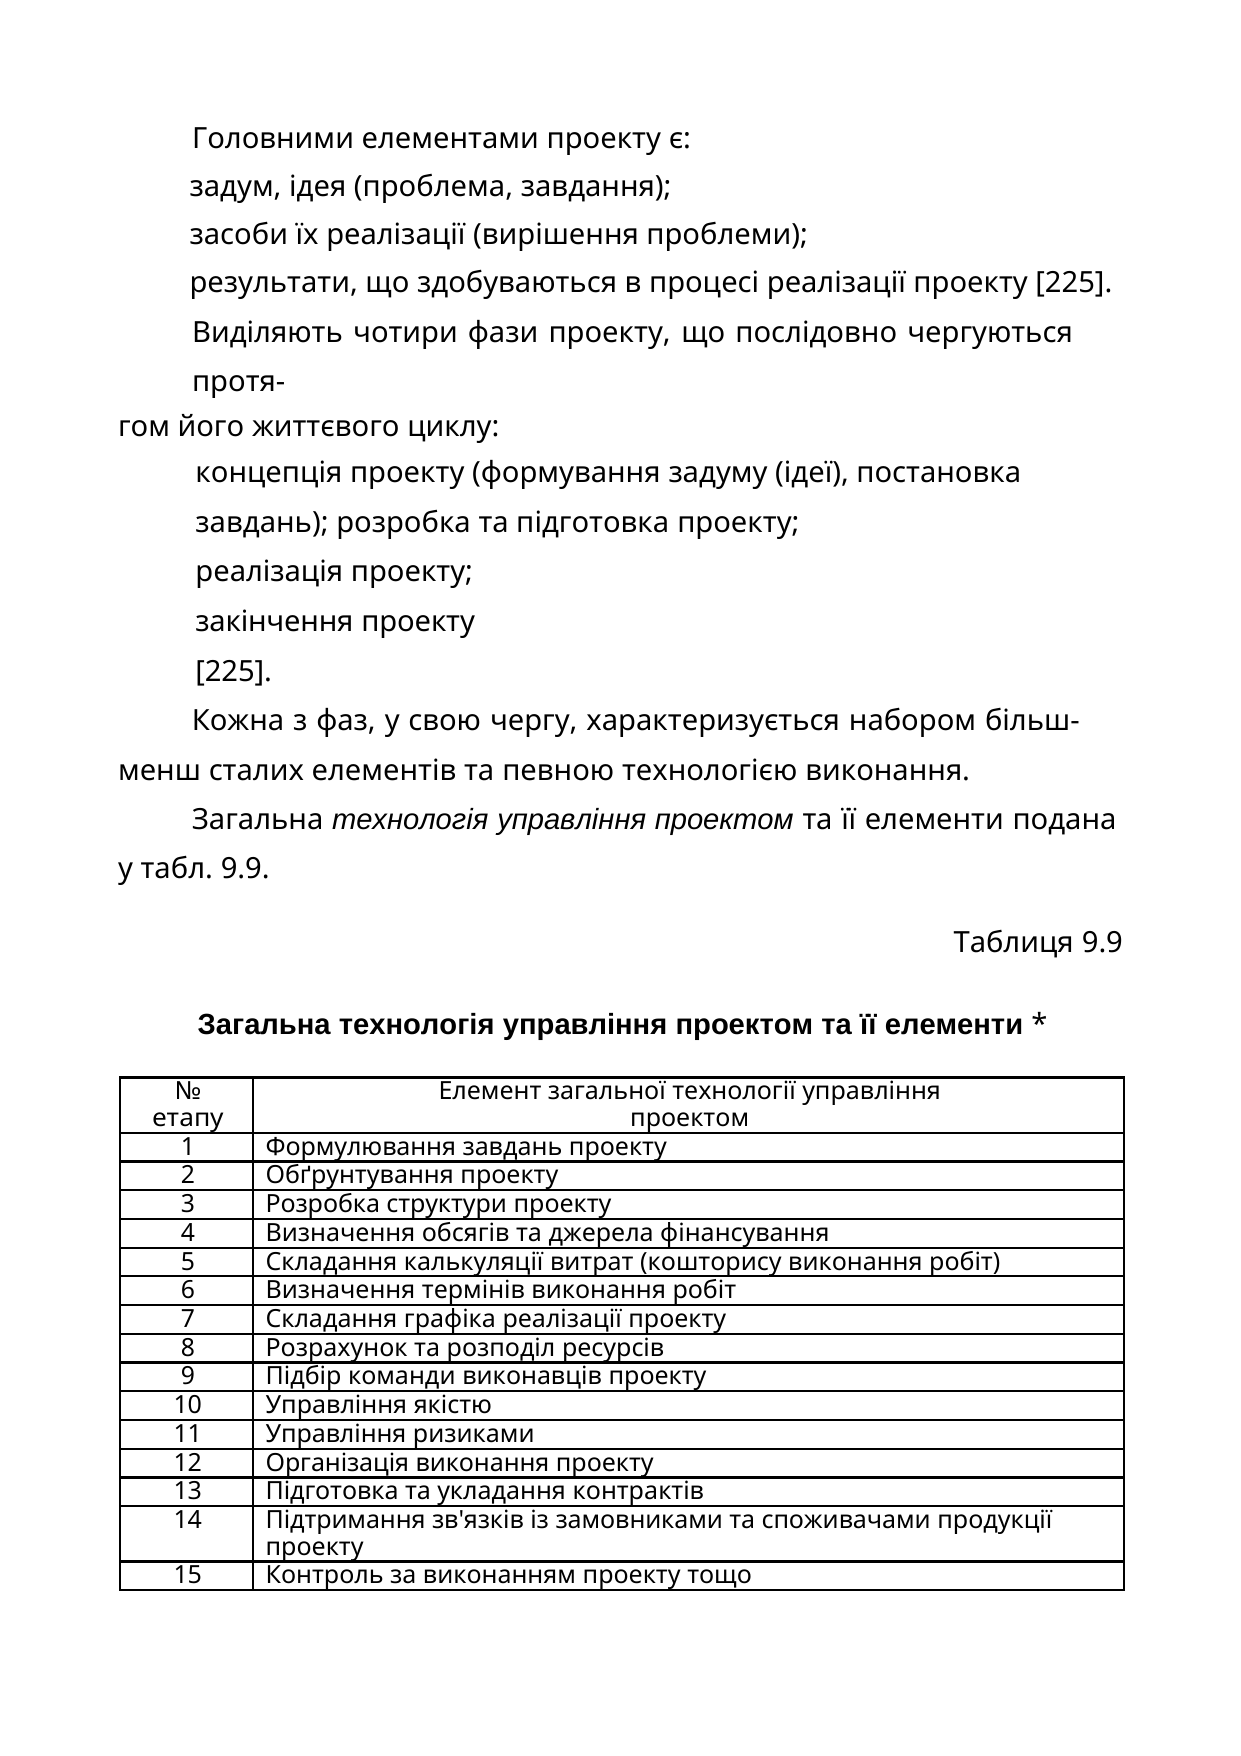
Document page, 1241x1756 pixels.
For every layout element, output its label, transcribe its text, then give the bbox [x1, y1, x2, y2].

table_cell Складання графіка реалізації проекту [254, 1306, 1123, 1333]
table_cell Підтримання зв'язків із замовниками та споживачами продукції проекту [254, 1507, 1123, 1560]
text концепція проекту (формування задуму (ідеї), постановка завдань); розробка та підготовка проекту; [195, 452, 1122, 541]
table_cell 2 [121, 1163, 252, 1189]
table_cell 3 [121, 1191, 252, 1218]
table_cell 12 [121, 1450, 252, 1476]
table_cell Управління ризиками [254, 1421, 1123, 1447]
table_cell Визначення термінів виконання робіт [254, 1277, 1123, 1304]
table_cell Обґрунтування проекту [254, 1163, 1123, 1189]
text задум, ідея (проблема, завдання); [189, 166, 1136, 205]
table_cell Складання калькуляції витрат (кошторису виконання робіт) [254, 1249, 1123, 1275]
text результати, що здобуваються в процесі реалізації проекту [225]. Виділяють чотири фази проекту, що послідовно чергуються протя- [189, 262, 1132, 400]
text реалізація проекту; закінчення проекту [225]. [195, 551, 535, 689]
table_cell 1 [121, 1134, 252, 1160]
table_cell 14 [121, 1507, 252, 1560]
text Загальна технологія управління проектом та її елементи подана у табл. 9.9. [118, 799, 1136, 887]
table_cell 7 [121, 1306, 252, 1333]
table_cell 13 [121, 1479, 252, 1505]
table_cell 10 [121, 1392, 252, 1419]
table_cell Організація виконання проекту [254, 1450, 1123, 1476]
table_cell Підбір команди виконавців проекту [254, 1364, 1123, 1390]
text Головними елементами проекту є: [192, 118, 1136, 157]
table_cell Формулювання завдань проекту [254, 1134, 1123, 1160]
table_cell 11 [121, 1421, 252, 1447]
table_cell 8 [121, 1335, 252, 1361]
table_header Елемент загальної технології управління проектом [254, 1079, 1123, 1132]
table_cell 5 [121, 1249, 252, 1275]
text Таблиця 9.9 [100, 921, 1123, 961]
table_cell 6 [121, 1277, 252, 1304]
text засоби їх реалізації (вирішення проблеми); [189, 214, 1136, 253]
subtitle Загальна технологія управління проектом та її елементи * [197, 1004, 1136, 1043]
table_cell 15 [121, 1563, 252, 1589]
text гом його життєвого циклу: [118, 410, 1136, 443]
table_cell Розробка структури проекту [254, 1191, 1123, 1218]
table_cell Управління якістю [254, 1392, 1123, 1419]
text Кожна з фаз, у свою чергу, характеризується набором більш-менш сталих елементів та певною технологією виконання. [118, 699, 1132, 789]
table_cell 4 [121, 1220, 252, 1247]
table_cell Визначення обсягів та джерела фінансування [254, 1220, 1123, 1247]
table_cell Підготовка та укладання контрактів [254, 1479, 1123, 1505]
table_cell 9 [121, 1364, 252, 1390]
table_cell Контроль за виконанням проекту тощо [254, 1563, 1123, 1589]
table_cell Розрахунок та розподіл ресурсів [254, 1335, 1123, 1361]
table_header № етапу [121, 1079, 252, 1132]
